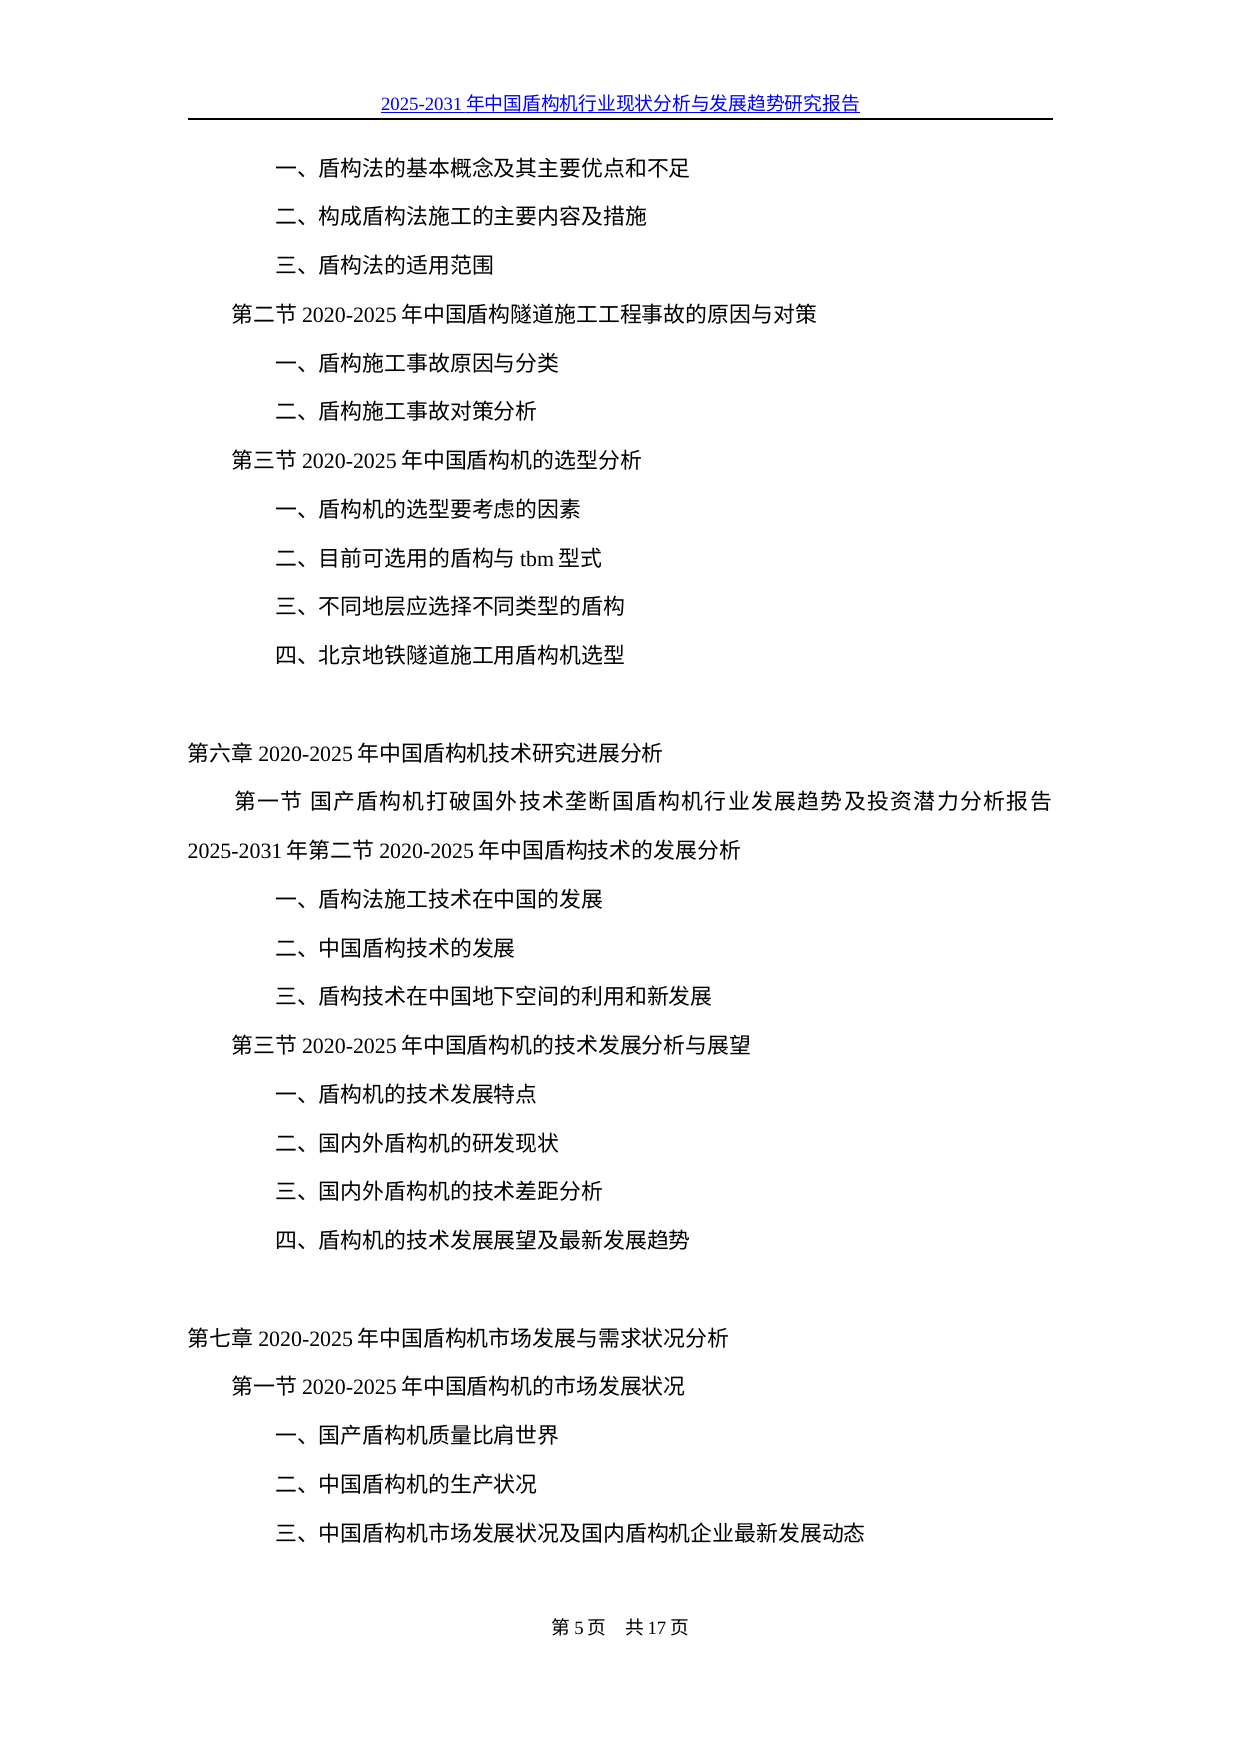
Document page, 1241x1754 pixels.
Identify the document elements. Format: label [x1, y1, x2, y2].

text [187, 150, 1053, 1548]
